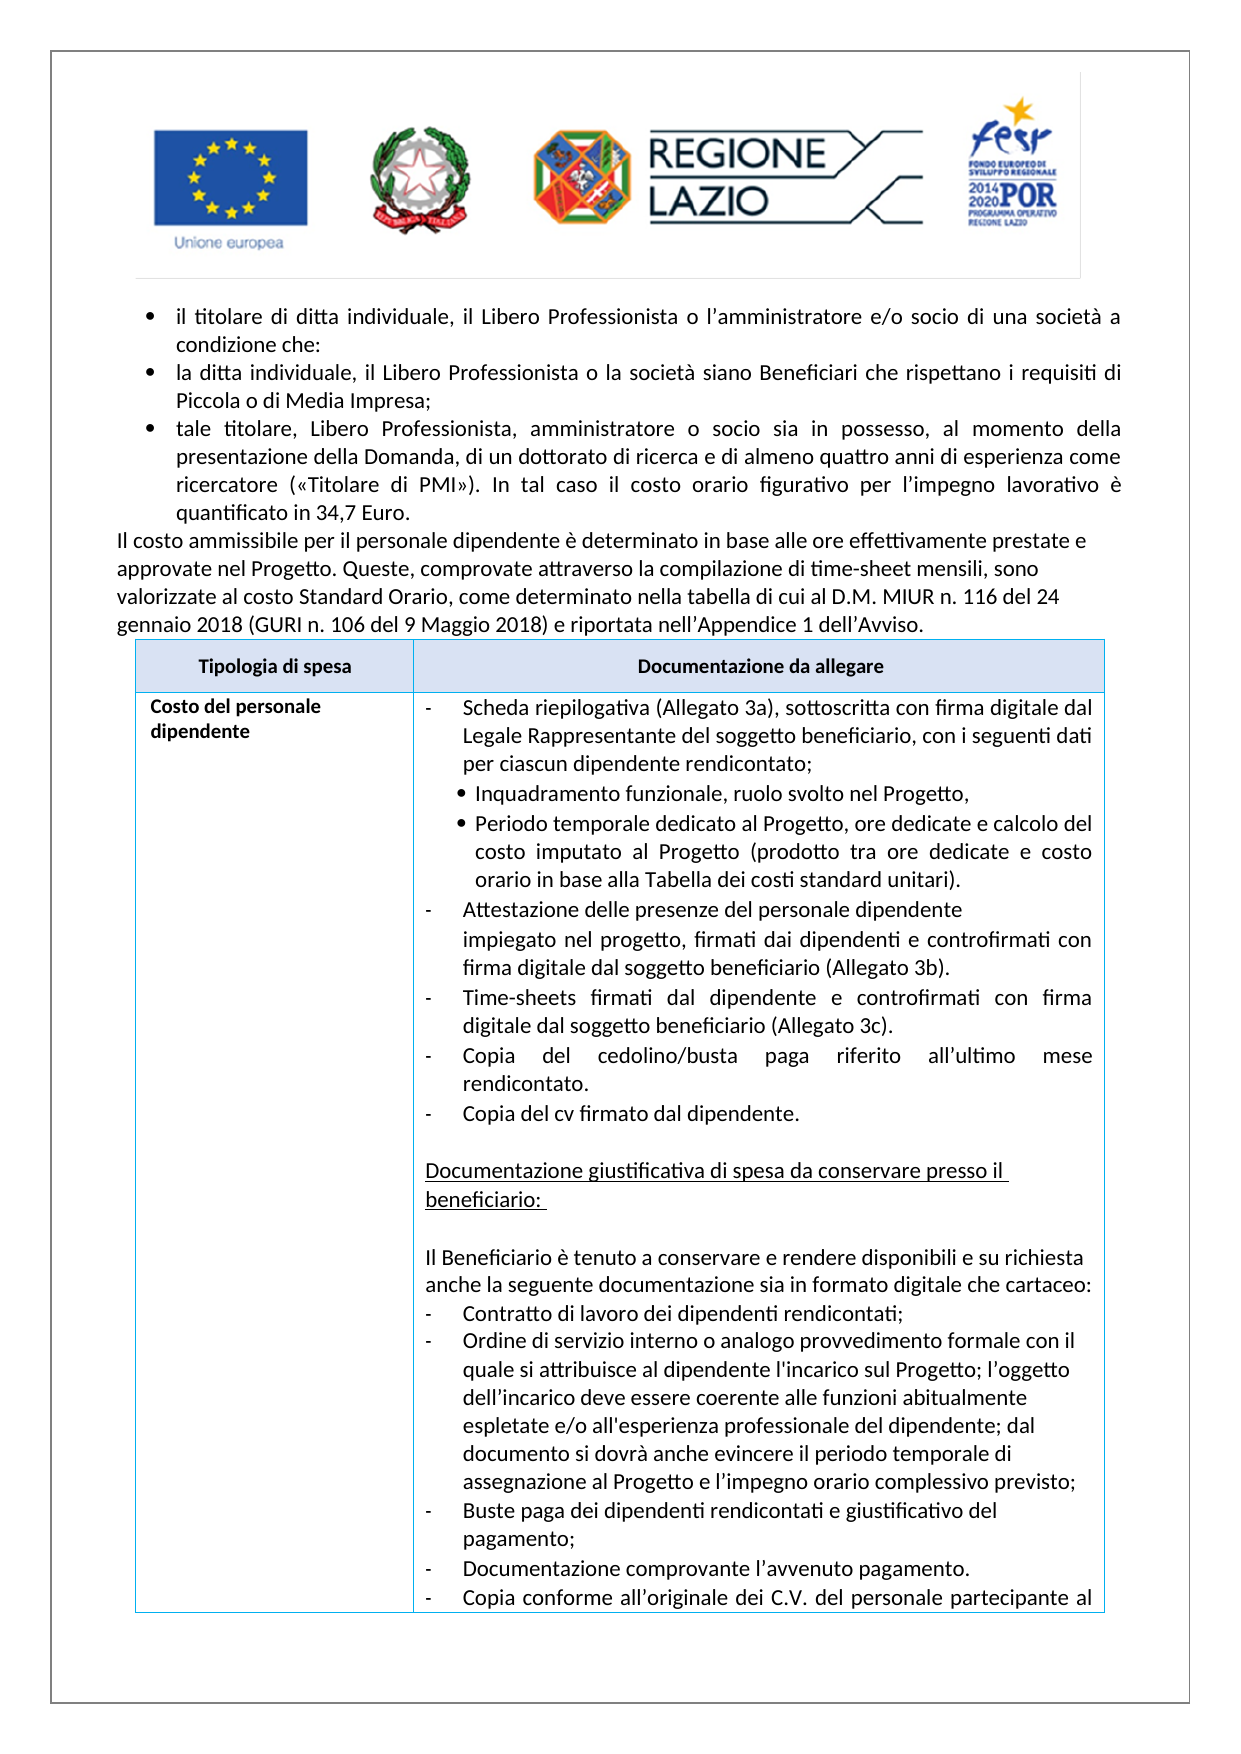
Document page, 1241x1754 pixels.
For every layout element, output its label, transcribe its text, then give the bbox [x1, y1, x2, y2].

table_cell Costo del personale dipendente [136, 693, 413, 1612]
list la ditta individuale, il Libero Professionista o la società siano Beneficiari che rispettano i requisiti di Piccola o di Media Impresa; [146, 358, 1123, 414]
table_header Documentazione da allegare [414, 640, 1104, 692]
picture [135, 72, 1081, 279]
text Il costo ammissibile per il personale dipendente è determinato in base alle ore effettivamente prestate e approvate nel Progetto. Queste, comprovate attraverso la compilazione di time-sheet mensili, sono valorizzate al costo Standard Orario, come determinato nella tabella di cui al D.M. MIUR n. 116 del 24 gennaio 2018 (GURI n. 106 del 9 Maggio 2018) e riportata nell’Appendice 1 dell’Avviso. [117, 526, 1123, 638]
list tale titolare, Libero Professionista, amministratore o socio sia in possesso, al momento della presentazione della Domanda, di un dottorato di ricerca e di almeno quattro anni di esperienza come ricercatore («Titolare di PMI»). In tal caso il costo orario figurativo per l’impegno lavorativo è quantificato in 34,7 Euro. [146, 414, 1123, 526]
table_header Tipologia di spesa [136, 640, 413, 692]
list il titolare di ditta individuale, il Libero Professionista o l’amministratore e/o socio di una società a condizione che: [146, 302, 1123, 358]
